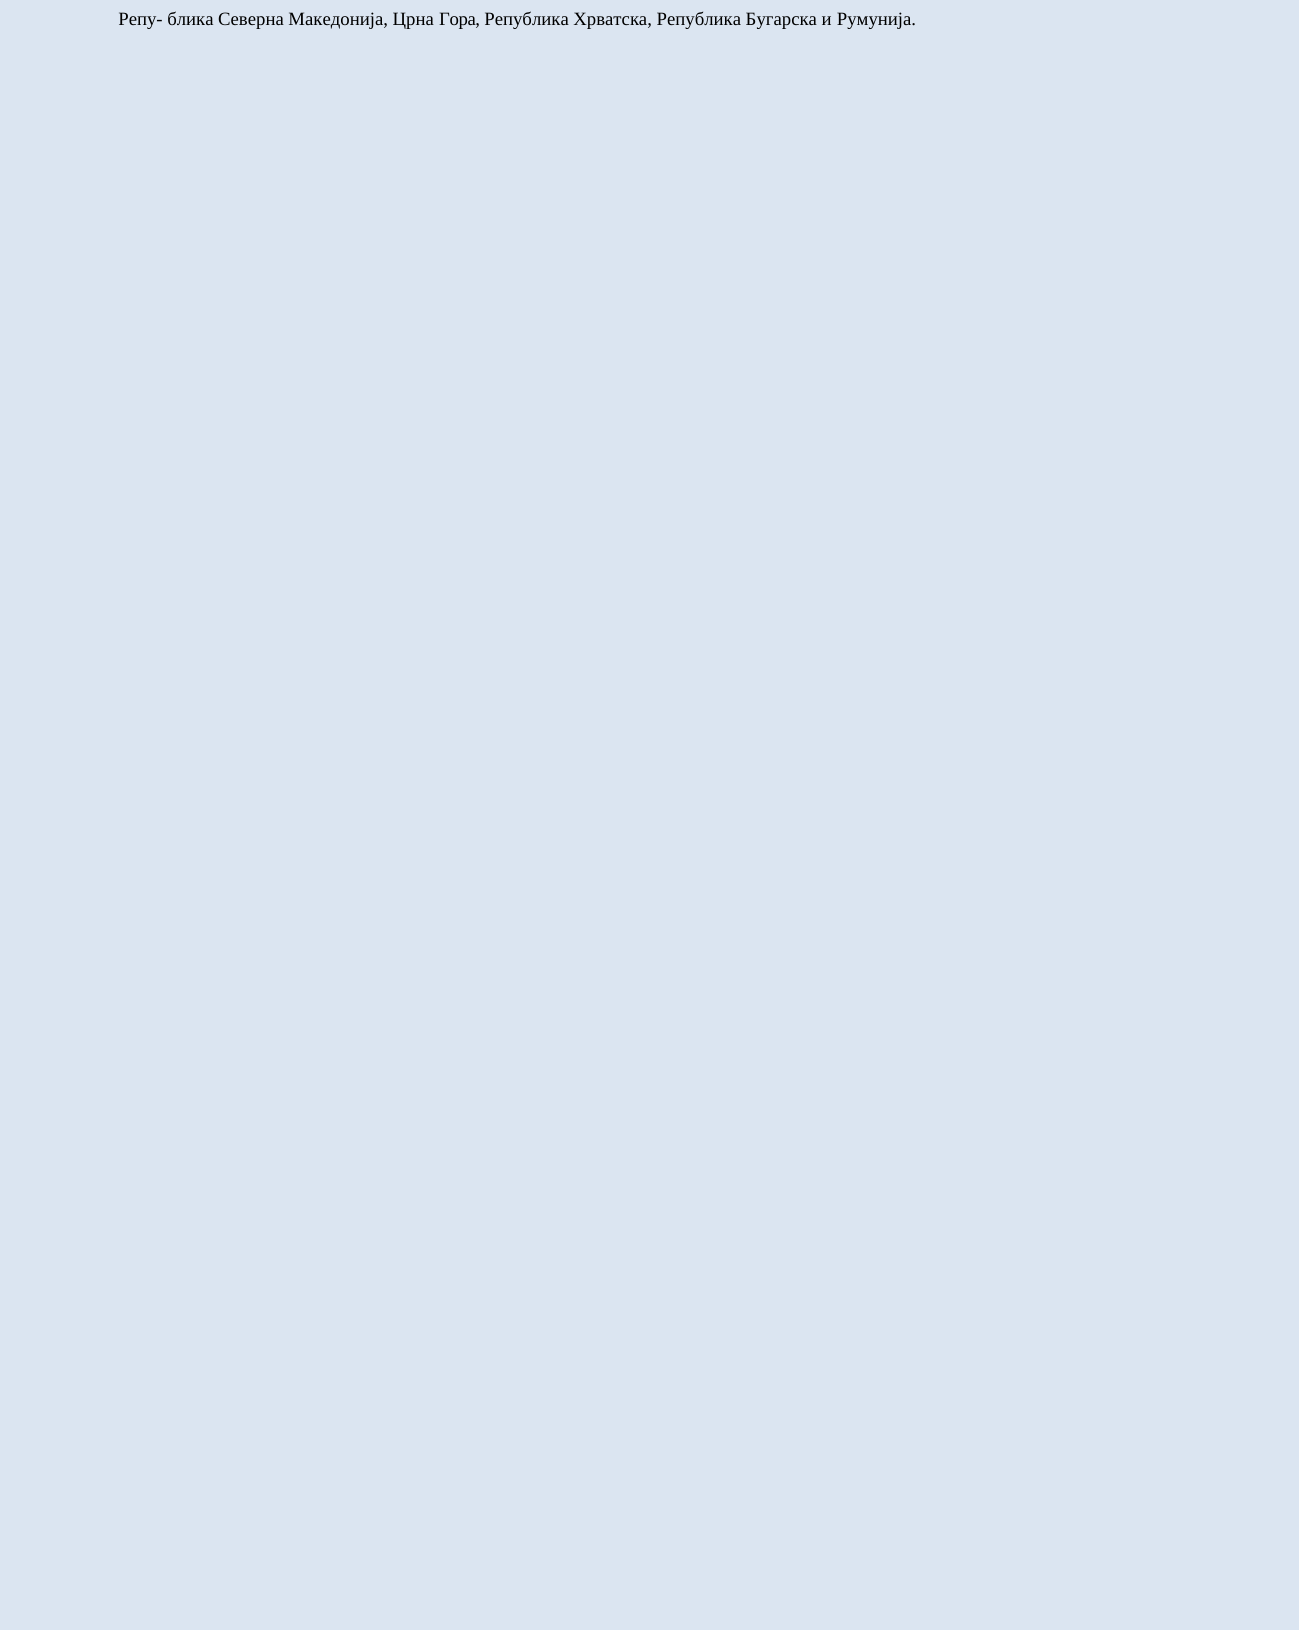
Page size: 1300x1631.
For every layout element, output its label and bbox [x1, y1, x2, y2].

text [118, 8, 1211, 29]
